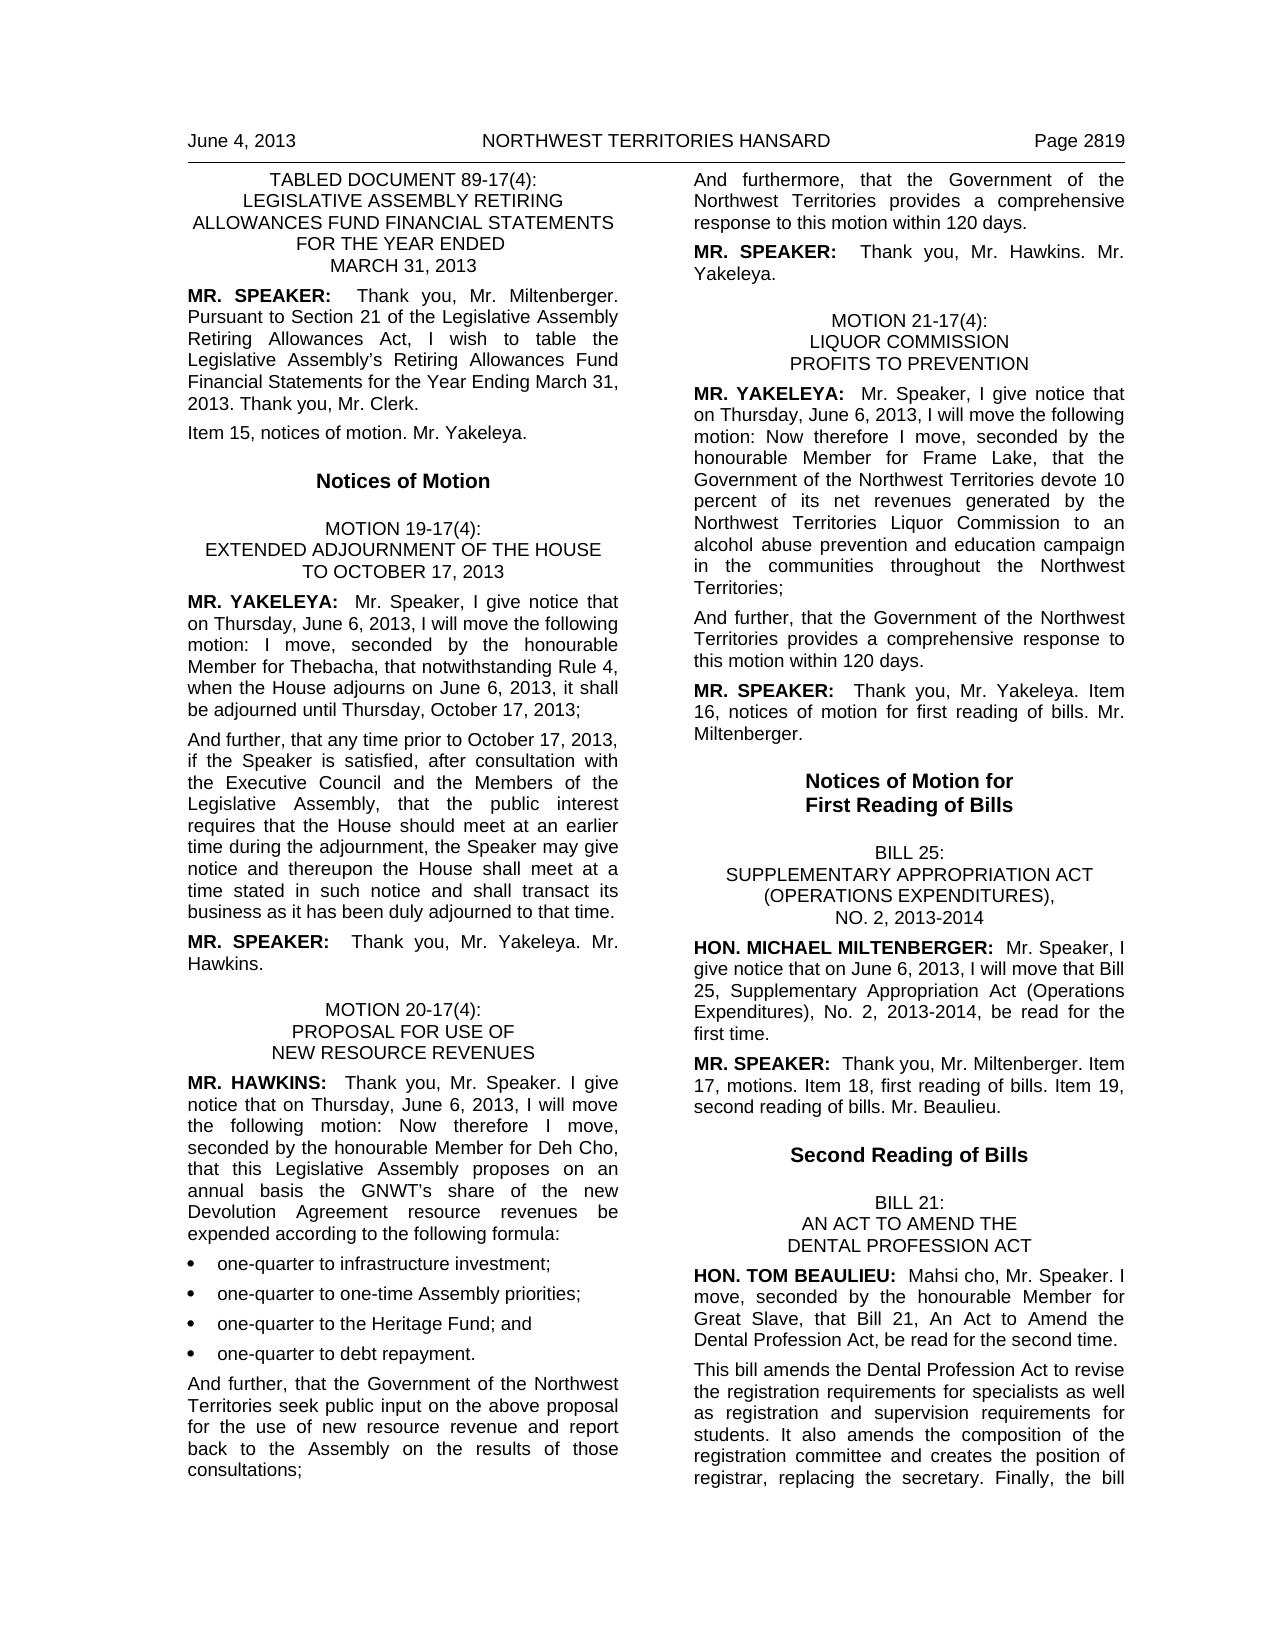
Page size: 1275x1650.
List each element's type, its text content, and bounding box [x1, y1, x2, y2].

text And further, that the Government of the Northwest Territories seek public input on the above proposal for the use of new resource revenue and report back to the Assembly on the results of those consultations; [187, 1373, 619, 1481]
text MR. SPEAKER: Thank you, Mr. Yakeleya. Mr. Hawkins. [187, 931, 619, 974]
subtitle BILL 25: SUPPLEMENTARY APPROPRIATION ACT (OPERATIONS EXPENDITURES), NO. 2, 2013-2014 [694, 842, 1125, 928]
subtitle Notices of Motion [187, 469, 619, 493]
list one-quarter to debt repayment. [187, 1343, 619, 1364]
text And further, that the Government of the Northwest Territories provides a comprehensive response to this motion within 120 days. [694, 606, 1125, 671]
text HON. TOM BEAULIEU: Mahsi cho, Mr. Speaker. I move, seconded by the honourable Member for Great Slave, that Bill 21, An Act to Amend the Dental Profession Act, be read for the second time. [694, 1264, 1125, 1351]
subtitle BILL 21: AN ACT TO AMEND THE DENTAL PROFESSION ACT [694, 1191, 1125, 1256]
text MR. SPEAKER: Thank you, Mr. Yakeleya. Item 16, notices of motion for first reading of bills. Mr. Miltenberger. [694, 679, 1125, 744]
subtitle Notices of Motion for First Reading of Bills [694, 769, 1125, 817]
list one-quarter to one-time Assembly priorities; [187, 1283, 619, 1304]
text Item 15, notices of motion. Mr. Yakeleya. [187, 422, 619, 444]
subtitle MOTION 19-17(4): EXTENDED ADJOURNMENT OF THE HOUSE TO OCTOBER 17, 2013 [187, 518, 619, 582]
subtitle MOTION 20-17(4): PROPOSAL FOR USE OF NEW RESOURCE REVENUES [187, 999, 619, 1064]
text MR. HAWKINS: Thank you, Mr. Speaker. I give notice that on Thursday, June 6, 2013, I will move the following motion: Now therefore I move, seconded by the honourable Member for Deh Cho, that this Legislative Assembly proposes on an annual basis the GNWT’s share of the new Devolution Agreement resource revenues be expended according to the following formula: [187, 1072, 619, 1244]
text MR. SPEAKER: Thank you, Mr. Miltenberger. Item 17, motions. Item 18, first reading of bills. Item 19, second reading of bills. Mr. Beaulieu. [694, 1053, 1125, 1117]
text MR. SPEAKER: Thank you, Mr. Hawkins. Mr. Yakeleya. [694, 241, 1125, 284]
text HON. MICHAEL MILTENBERGER: Mr. Speaker, I give notice that on June 6, 2013, I will move that Bill 25, Supplementary Appropriation Act (Operations Expenditures), No. 2, 2013-2014, be read for the first time. [694, 937, 1125, 1044]
list one-quarter to the Heritage Fund; and [187, 1313, 619, 1334]
text And further, that any time prior to October 17, 2013, if the Speaker is satisfied, after consultation with the Executive Council and the Members of the Legislative Assembly, that the public interest requires that the House should meet at an earlier time during the adjournment, the Speaker may give notice and thereupon the House shall meet at a time stated in such notice and shall transact its business as it has been duly adjourned to that time. [187, 728, 619, 922]
subtitle MOTION 21-17(4): LIQUOR COMMISSION PROFITS TO PREVENTION [694, 309, 1125, 374]
text MR. YAKELEYA: Mr. Speaker, I give notice that on Thursday, June 6, 2013, I will move the following motion: I move, seconded by the honourable Member for Thebacha, that notwithstanding Rule 4, when the House adjourns on June 6, 2013, it shall be adjourned until Thursday, October 17, 2013; [187, 591, 619, 720]
subtitle TABLED DOCUMENT 89-17(4): LEGISLATIVE ASSEMBLY RETIRING ALLOWANCES FUND FINANCIAL STATEMENTS FOR THE YEAR ENDED MARCH 31, 2013 [187, 168, 619, 276]
subtitle Second Reading of Bills [694, 1142, 1125, 1166]
text And furthermore, that the Government of the Northwest Territories provides a comprehensive response to this motion within 120 days. [694, 168, 1125, 233]
list one-quarter to infrastructure investment; [187, 1253, 619, 1274]
text MR. YAKELEYA: Mr. Speaker, I give notice that on Thursday, June 6, 2013, I will move the following motion: Now therefore I move, seconded by the honourable Member for Frame Lake, that the Government of the Northwest Territories devote 10 percent of its net revenues generated by the Northwest Territories Liquor Commission to an alcohol abuse prevention and education campaign in the communities throughout the Northwest Territories; [694, 382, 1125, 598]
text MR. SPEAKER: Thank you, Mr. Miltenberger. Pursuant to Section 21 of the Legislative Assembly Retiring Allowances Act, I wish to table the Legislative Assembly’s Retiring Allowances Fund Financial Statements for the Year Ending March 31, 2013. Thank you, Mr. Clerk. [187, 284, 619, 414]
